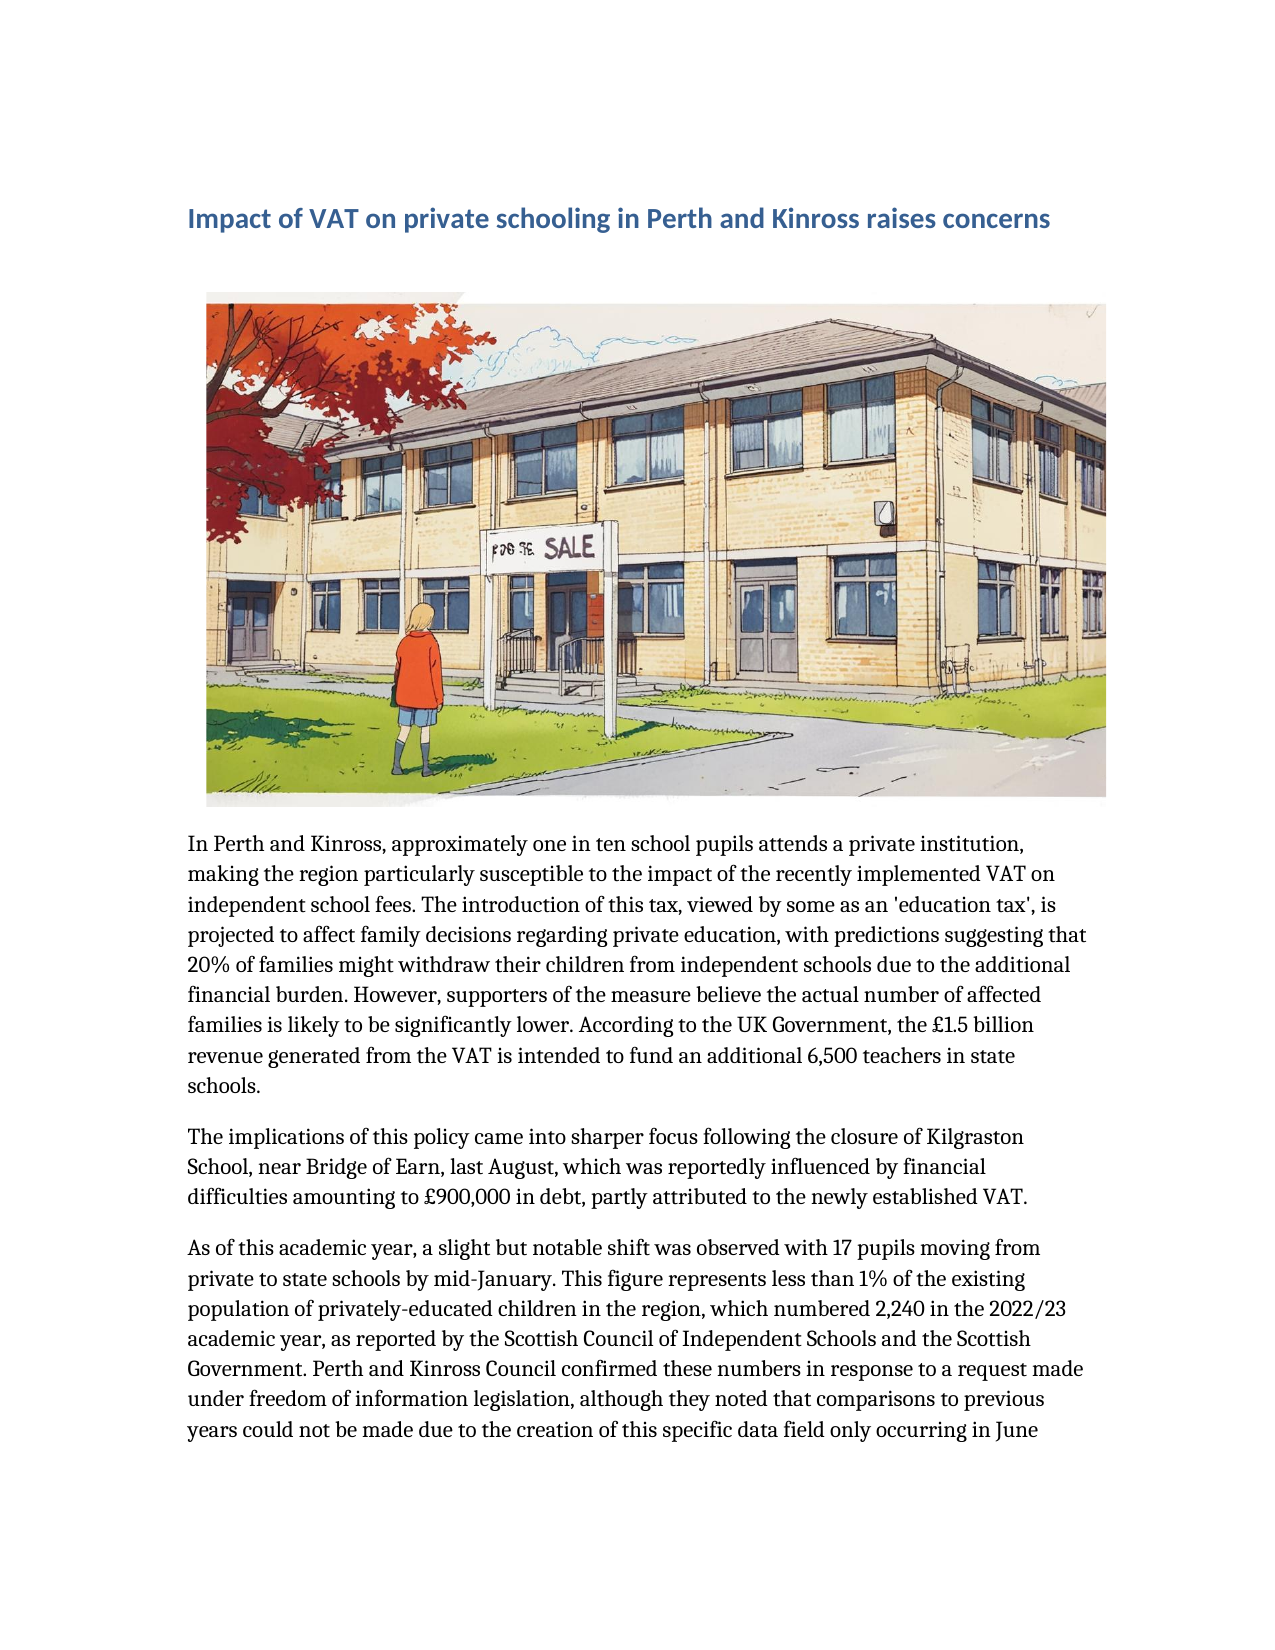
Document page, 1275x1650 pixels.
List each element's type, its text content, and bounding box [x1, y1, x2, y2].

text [187, 1235, 1087, 1443]
picture [206, 292, 1107, 807]
text The implications of this policy came into sharper focus following the closure of Kilgraston School, near Bridge of Earn, last August, which was reportedly influenced by financial difficulties amounting to £900,000 in debt, partly attributed to the newly established VAT. [187, 1124, 1087, 1210]
text In Perth and Kinross, approximately one in ten school pupils attends a private institution, making the region particularly susceptible to the impact of the recently implemented VAT on independent school fees. The introduction of this tax, viewed by some as an 'education tax', is projected to affect family decisions regarding private education, with predictions suggesting that 20% of families might withdraw their children from independent schools due to the additional financial burden. However, supporters of the measure believe the actual number of affected families is likely to be significantly lower. According to the UK Government, the £1.5 billion revenue generated from the VAT is intended to fund an additional 6,500 teachers in state schools. [187, 831, 1087, 1099]
subtitle Impact of VAT on private schooling in Perth and Kinross raises concerns [187, 200, 1087, 236]
